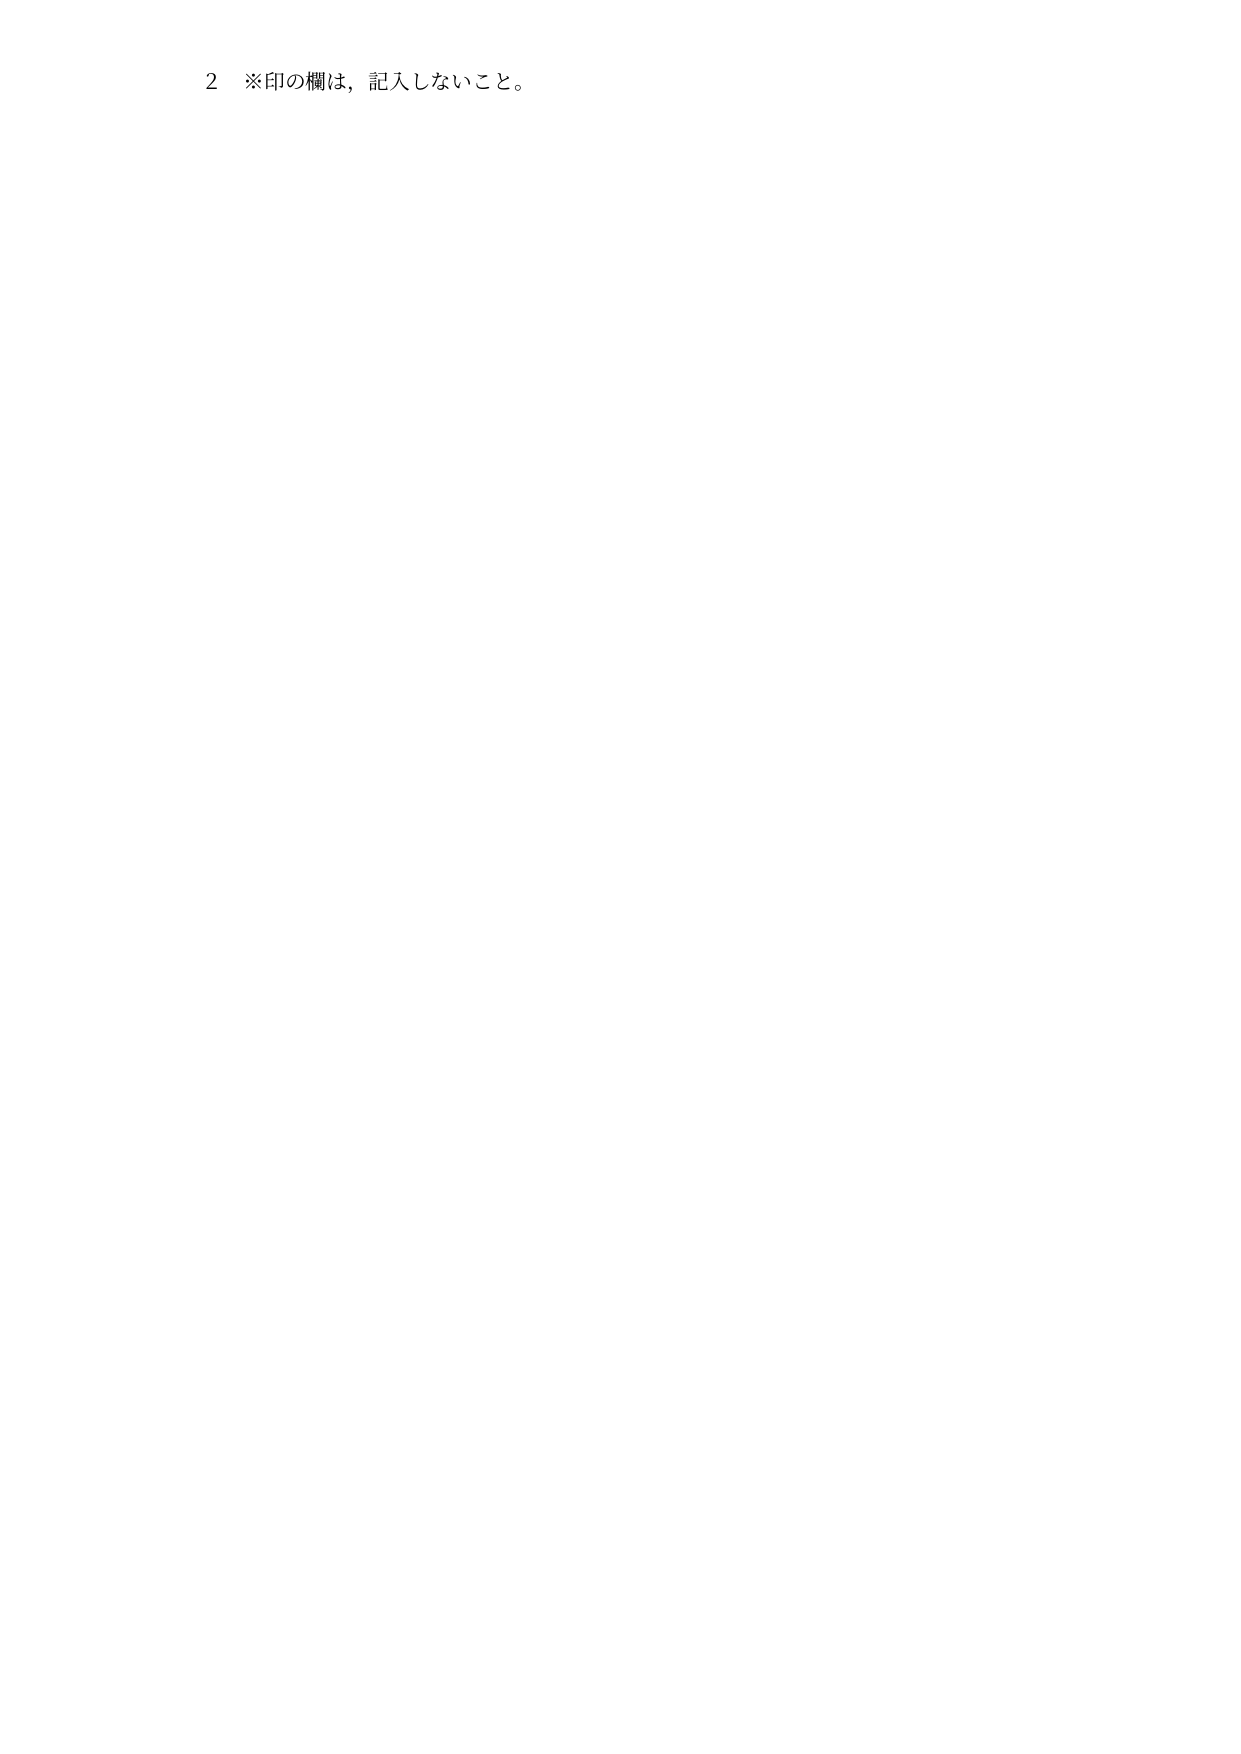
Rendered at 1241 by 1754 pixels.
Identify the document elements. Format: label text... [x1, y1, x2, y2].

text ２ ※印の欄は，記入しないこと。 [118, 60, 1122, 100]
